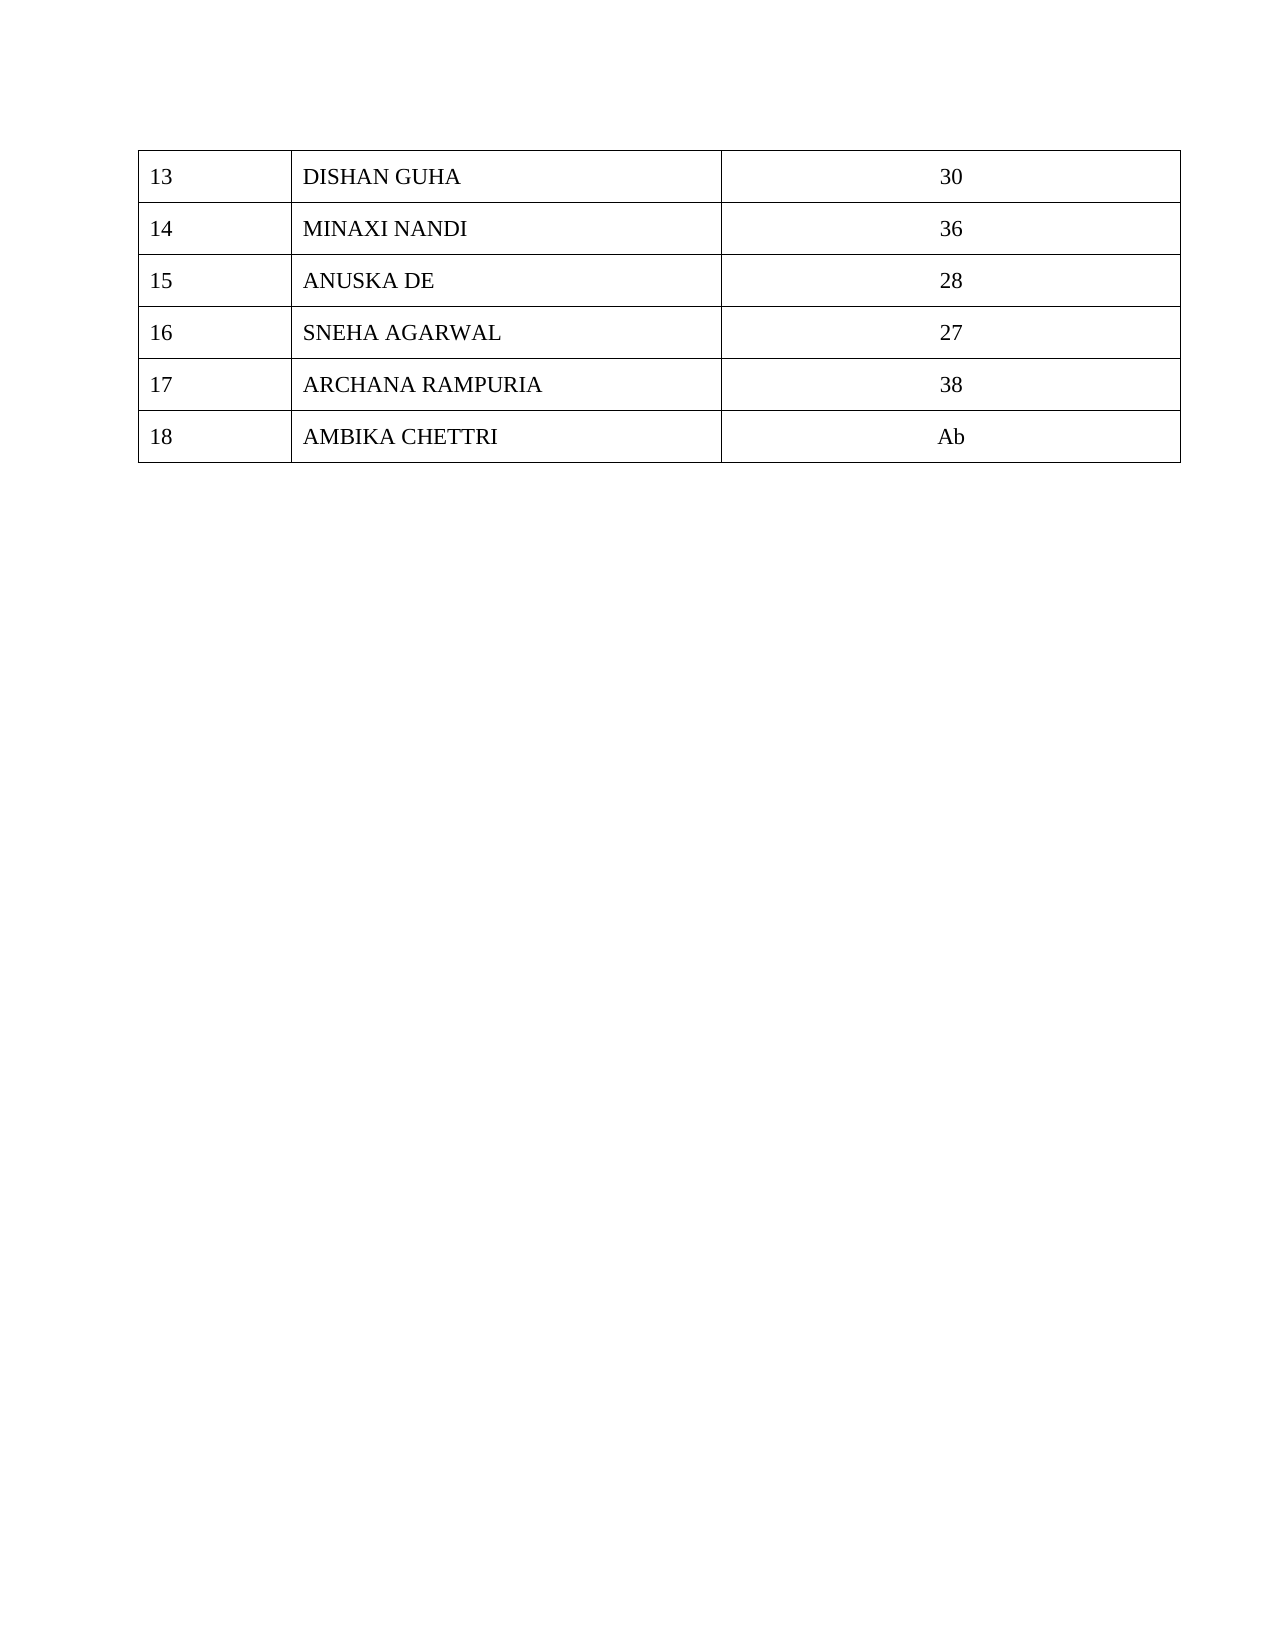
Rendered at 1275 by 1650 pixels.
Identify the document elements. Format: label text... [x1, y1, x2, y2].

table_cell Ab [722, 411, 1180, 462]
table_cell 38 [722, 359, 1180, 410]
table_cell 14 [139, 203, 291, 254]
table_cell 15 [139, 255, 291, 306]
table_cell ANUSKA DE [292, 255, 721, 306]
table_cell 27 [722, 307, 1180, 358]
table_cell 36 [722, 203, 1180, 254]
table_cell AMBIKA CHETTRI [292, 411, 721, 462]
table_cell DISHAN GUHA [292, 151, 721, 202]
table_cell 17 [139, 359, 291, 410]
table_cell SNEHA AGARWAL [292, 307, 721, 358]
table_cell 30 [722, 151, 1180, 202]
table_cell ARCHANA RAMPURIA [292, 359, 721, 410]
table_cell 16 [139, 307, 291, 358]
table_cell MINAXI NANDI [292, 203, 721, 254]
table_cell 18 [139, 411, 291, 462]
table_cell 28 [722, 255, 1180, 306]
table_cell 13 [139, 151, 291, 202]
